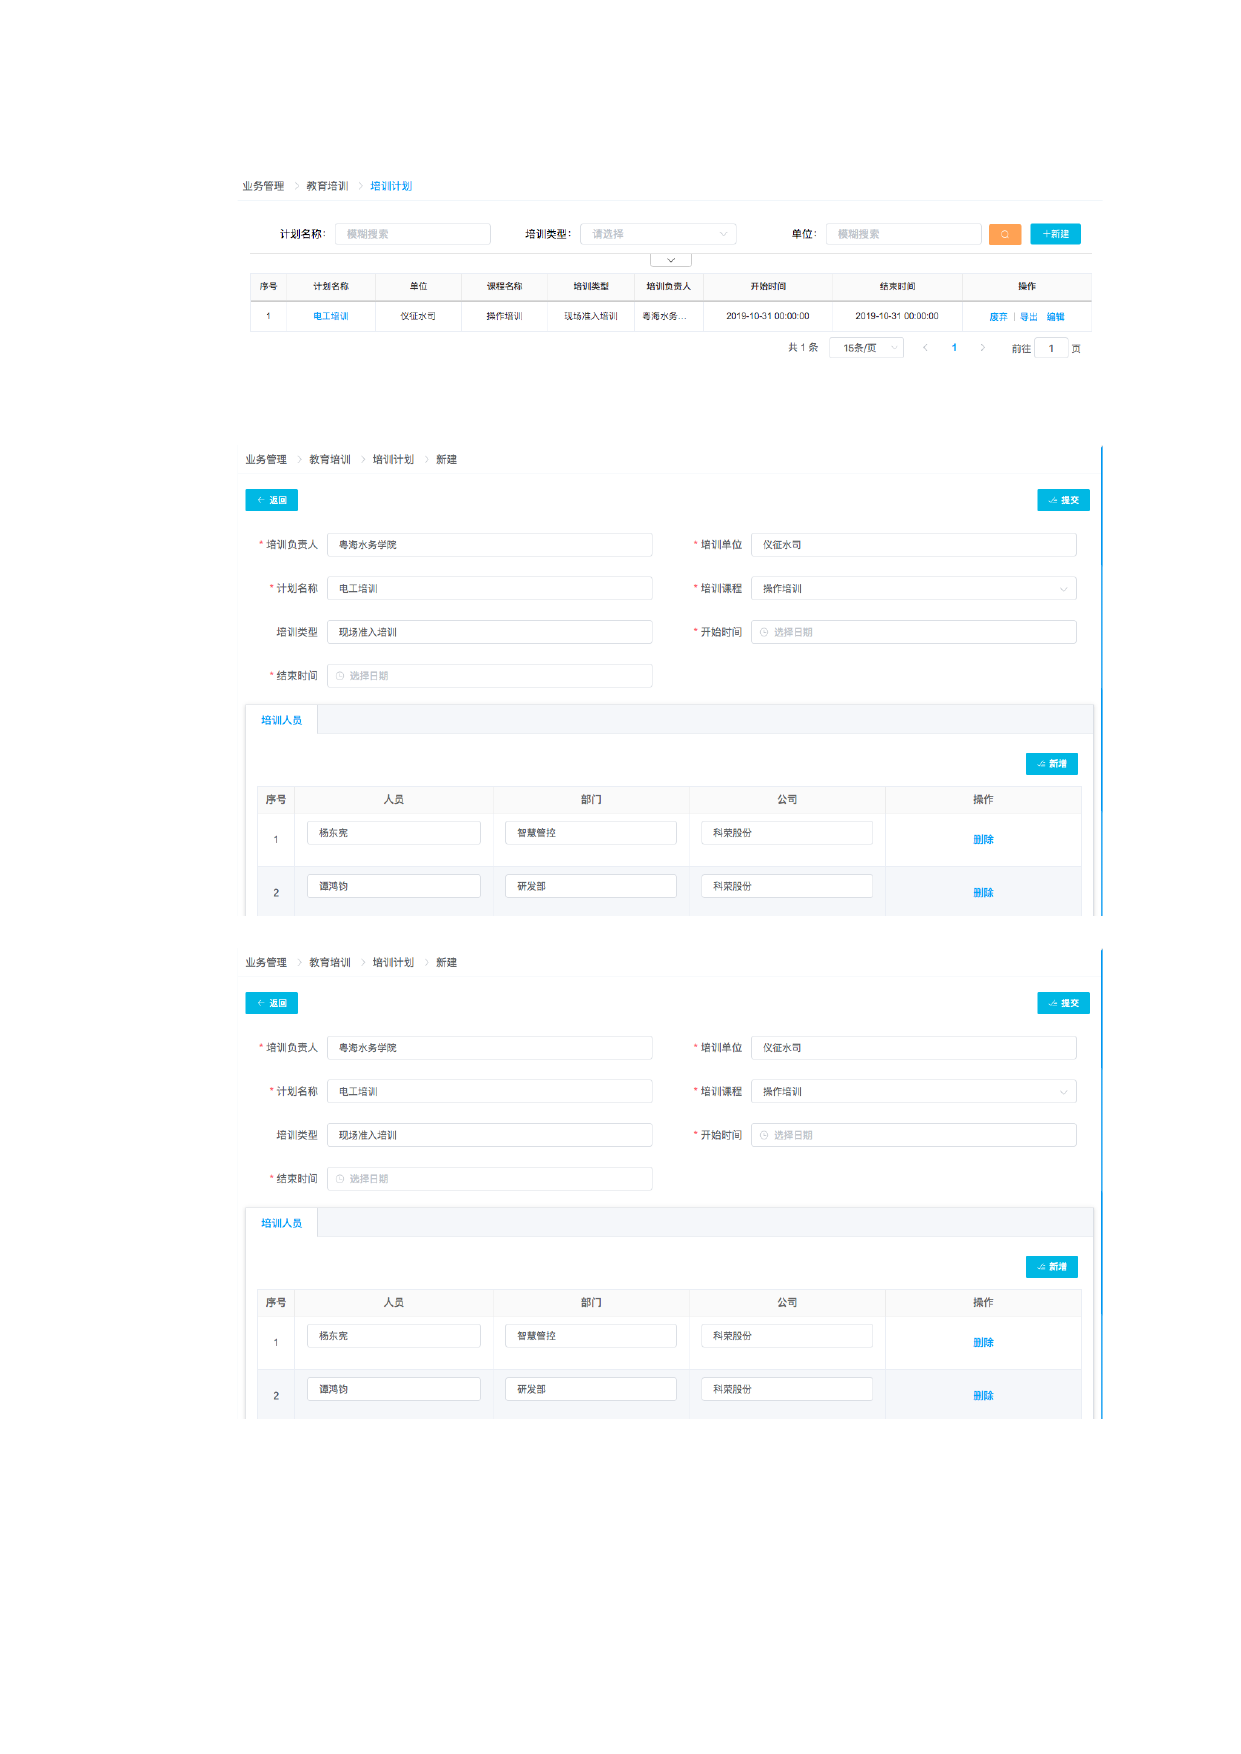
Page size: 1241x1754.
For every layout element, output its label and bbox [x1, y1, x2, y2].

picture [237, 173, 1103, 411]
picture [237, 948, 1103, 1419]
picture [237, 445, 1103, 916]
